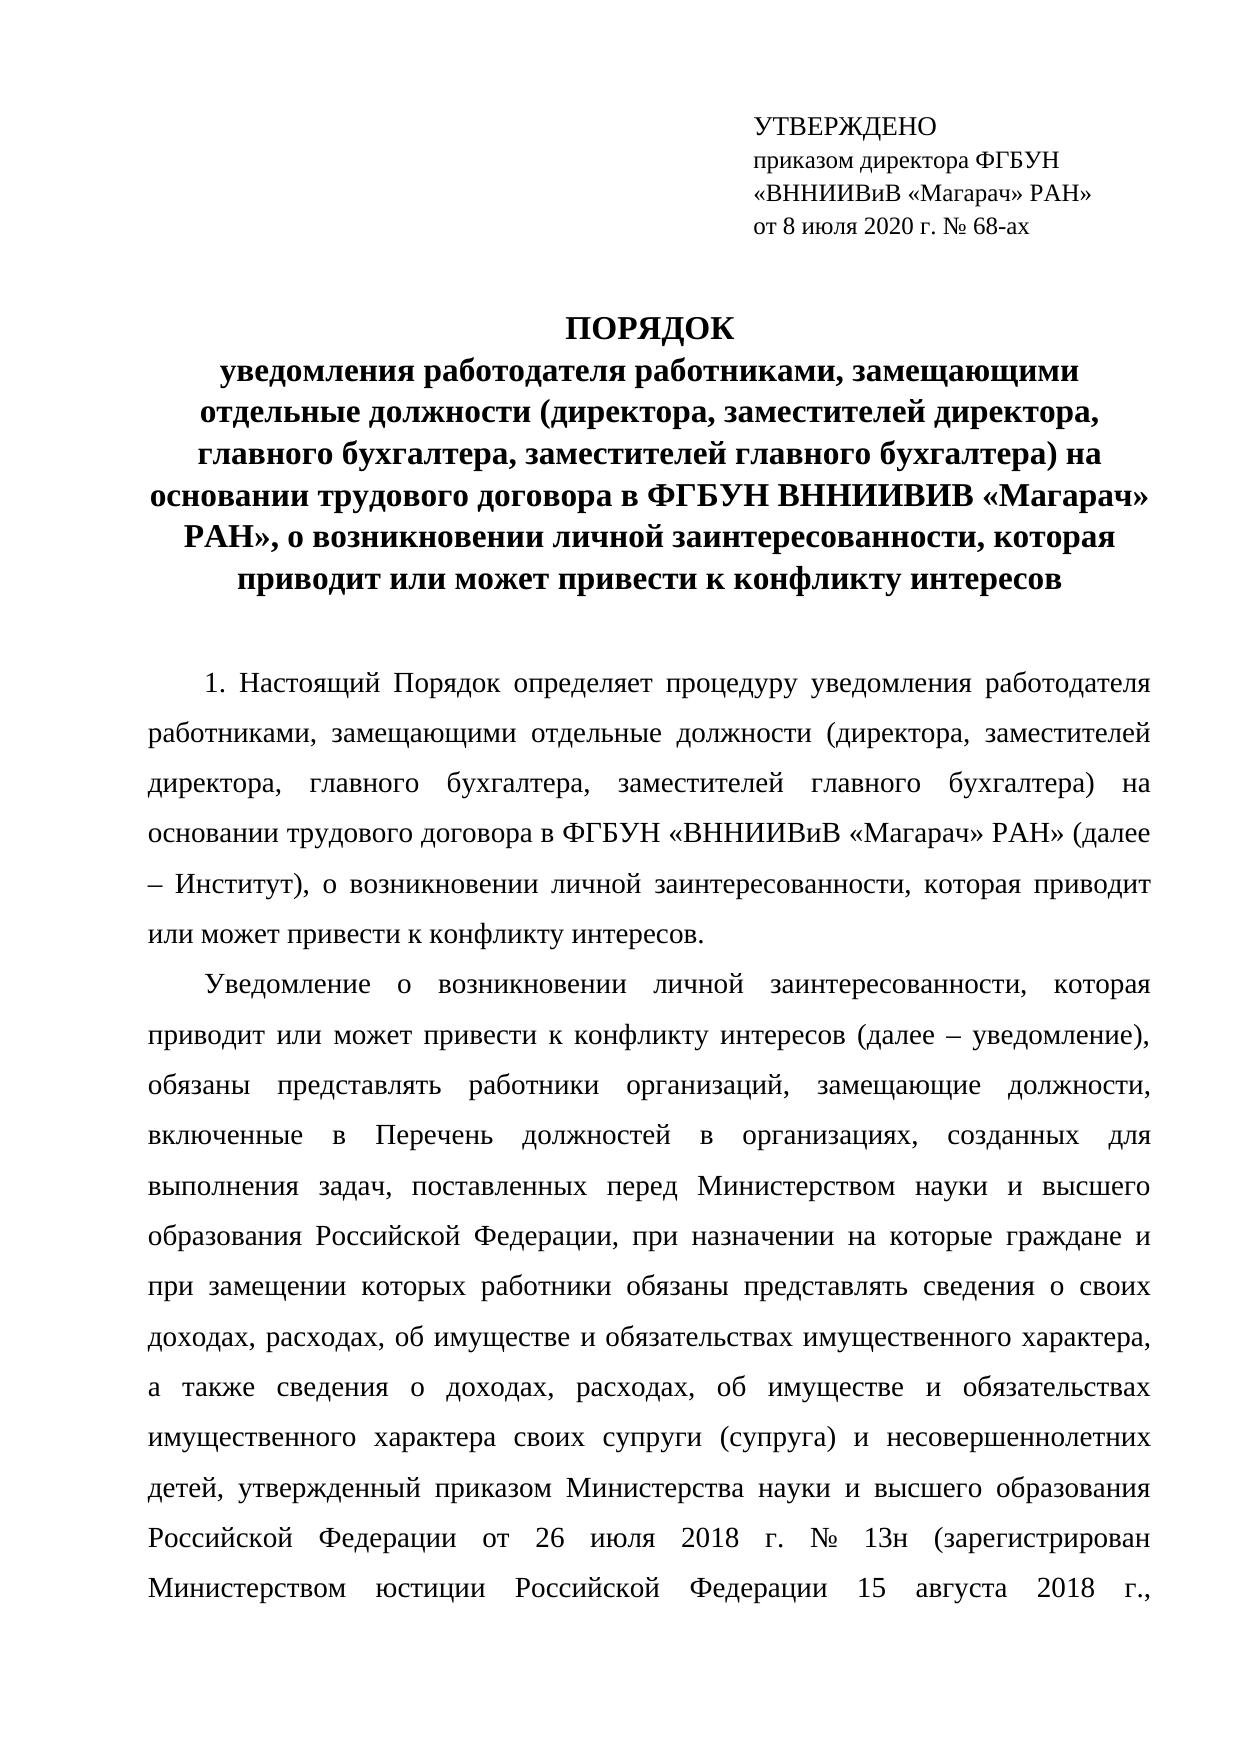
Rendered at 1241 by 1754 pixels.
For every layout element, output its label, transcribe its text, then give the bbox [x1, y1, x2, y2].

title уведомления работодателя работниками, замещающими отдельные должности (директора, заместителей директора, главного бухгалтера, заместителей главного бухгалтера) на основании трудового договора в ФГБУН ВННИИВИВ «Магарач» РАН», о возникновении личной заинтересованности, которая приводит или может привести к конфликту интересов [148, 348, 1152, 598]
text УТВЕРЖДЕНО [753, 109, 1152, 141]
title ПОРЯДОК [148, 306, 1152, 348]
text приказом директора ФГБУН [753, 145, 1152, 174]
text «ВННИИВиВ «Магарач» РАН» [753, 178, 1152, 207]
text от 8 июля 2020 г. № 68-ах [753, 211, 1152, 240]
text 1. Настоящий Порядок определяет процедуру уведомления работодателя работниками, замещающими отдельные должности (директора, заместителей директора, главного бухгалтера, заместителей главного бухгалтера) на основании трудового договора в ФГБУН «ВННИИВиВ «Магарач» РАН» (далее – Институт), о возникновении личной заинтересованности, которая приводит или может привести к конфликту интересов. [148, 665, 1152, 950]
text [148, 967, 1152, 1604]
